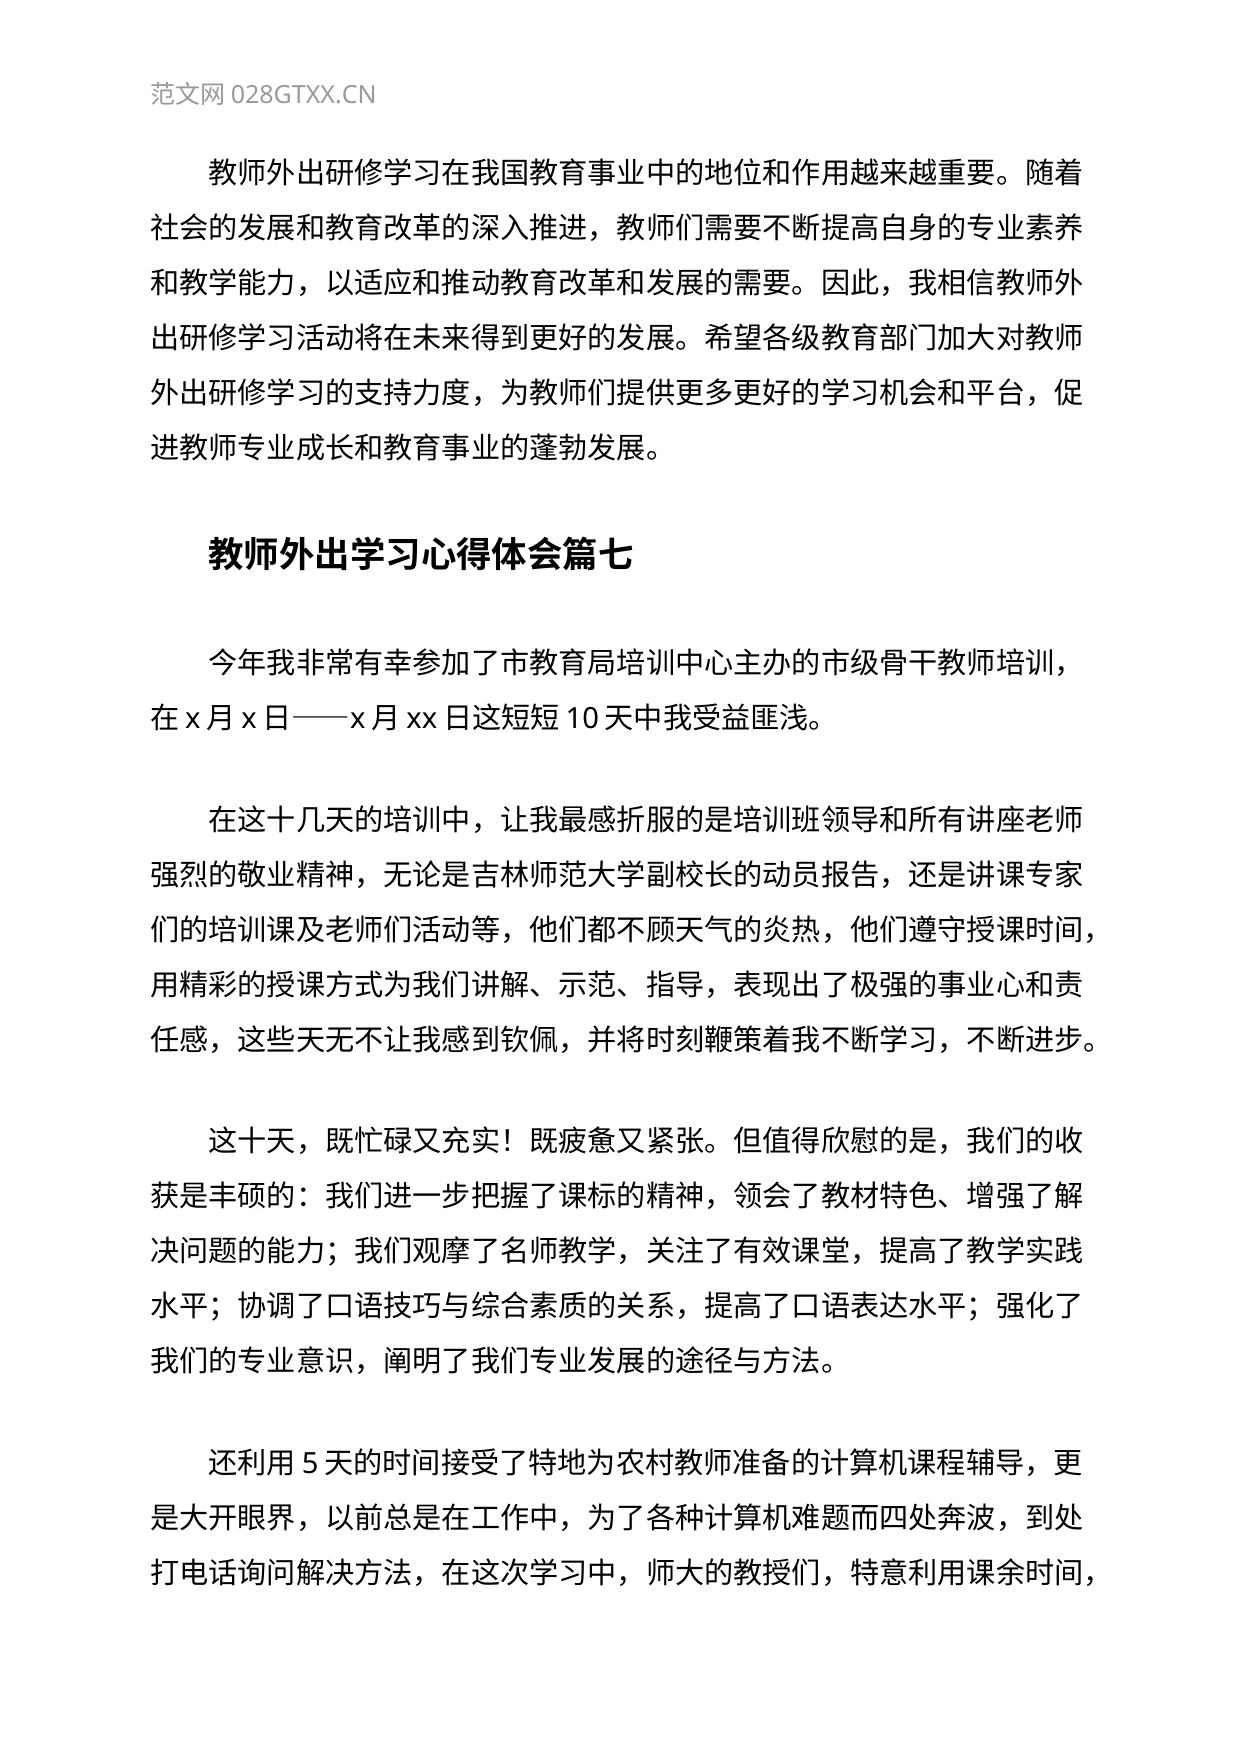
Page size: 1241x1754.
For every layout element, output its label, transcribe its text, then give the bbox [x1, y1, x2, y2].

text 这十天，既忙碌又充实！既疲惫又紧张。但值得欣慰的是，我们的收获是丰硕的：我们进一步把握了课标的精神，领会了教材特色、增强了解决问题的能力；我们观摩了名师教学，关注了有效课堂，提高了教学实践水平；协调了口语技巧与综合素质的关系，提高了口语表达水平；强化了我们的专业意识，阐明了我们专业发展的途径与方法。 [150, 1118, 1090, 1380]
text 今年我非常有幸参加了市教育局培训中心主办的市级骨干教师培训，在x月x日——x月xx日这短短10天中我受益匪浅。 [150, 640, 1090, 737]
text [150, 1439, 1090, 1591]
text 教师外出研修学习在我国教育事业中的地位和作用越来越重要。随着社会的发展和教育改革的深入推进，教师们需要不断提高自身的专业素养和教学能力，以适应和推动教育改革和发展的需要。因此，我相信教师外出研修学习活动将在未来得到更好的发展。希望各级教育部门加大对教师外出研修学习的支持力度，为教师们提供更多更好的学习机会和平台，促进教师专业成长和教育事业的蓬勃发展。 [150, 150, 1090, 467]
text 教师外出学习心得体会篇七 [150, 526, 1090, 577]
text 在这十几天的培训中，让我最感折服的是培训班领导和所有讲座老师强烈的敬业精神，无论是吉林师范大学副校长的动员报告，还是讲课专家们的培训课及老师们活动等，他们都不顾天气的炎热，他们遵守授课时间，用精彩的授课方式为我们讲解、示范、指导，表现出了极强的事业心和责任感，这些天无不让我感到钦佩，并将时刻鞭策着我不断学习，不断进步。 [150, 797, 1090, 1058]
